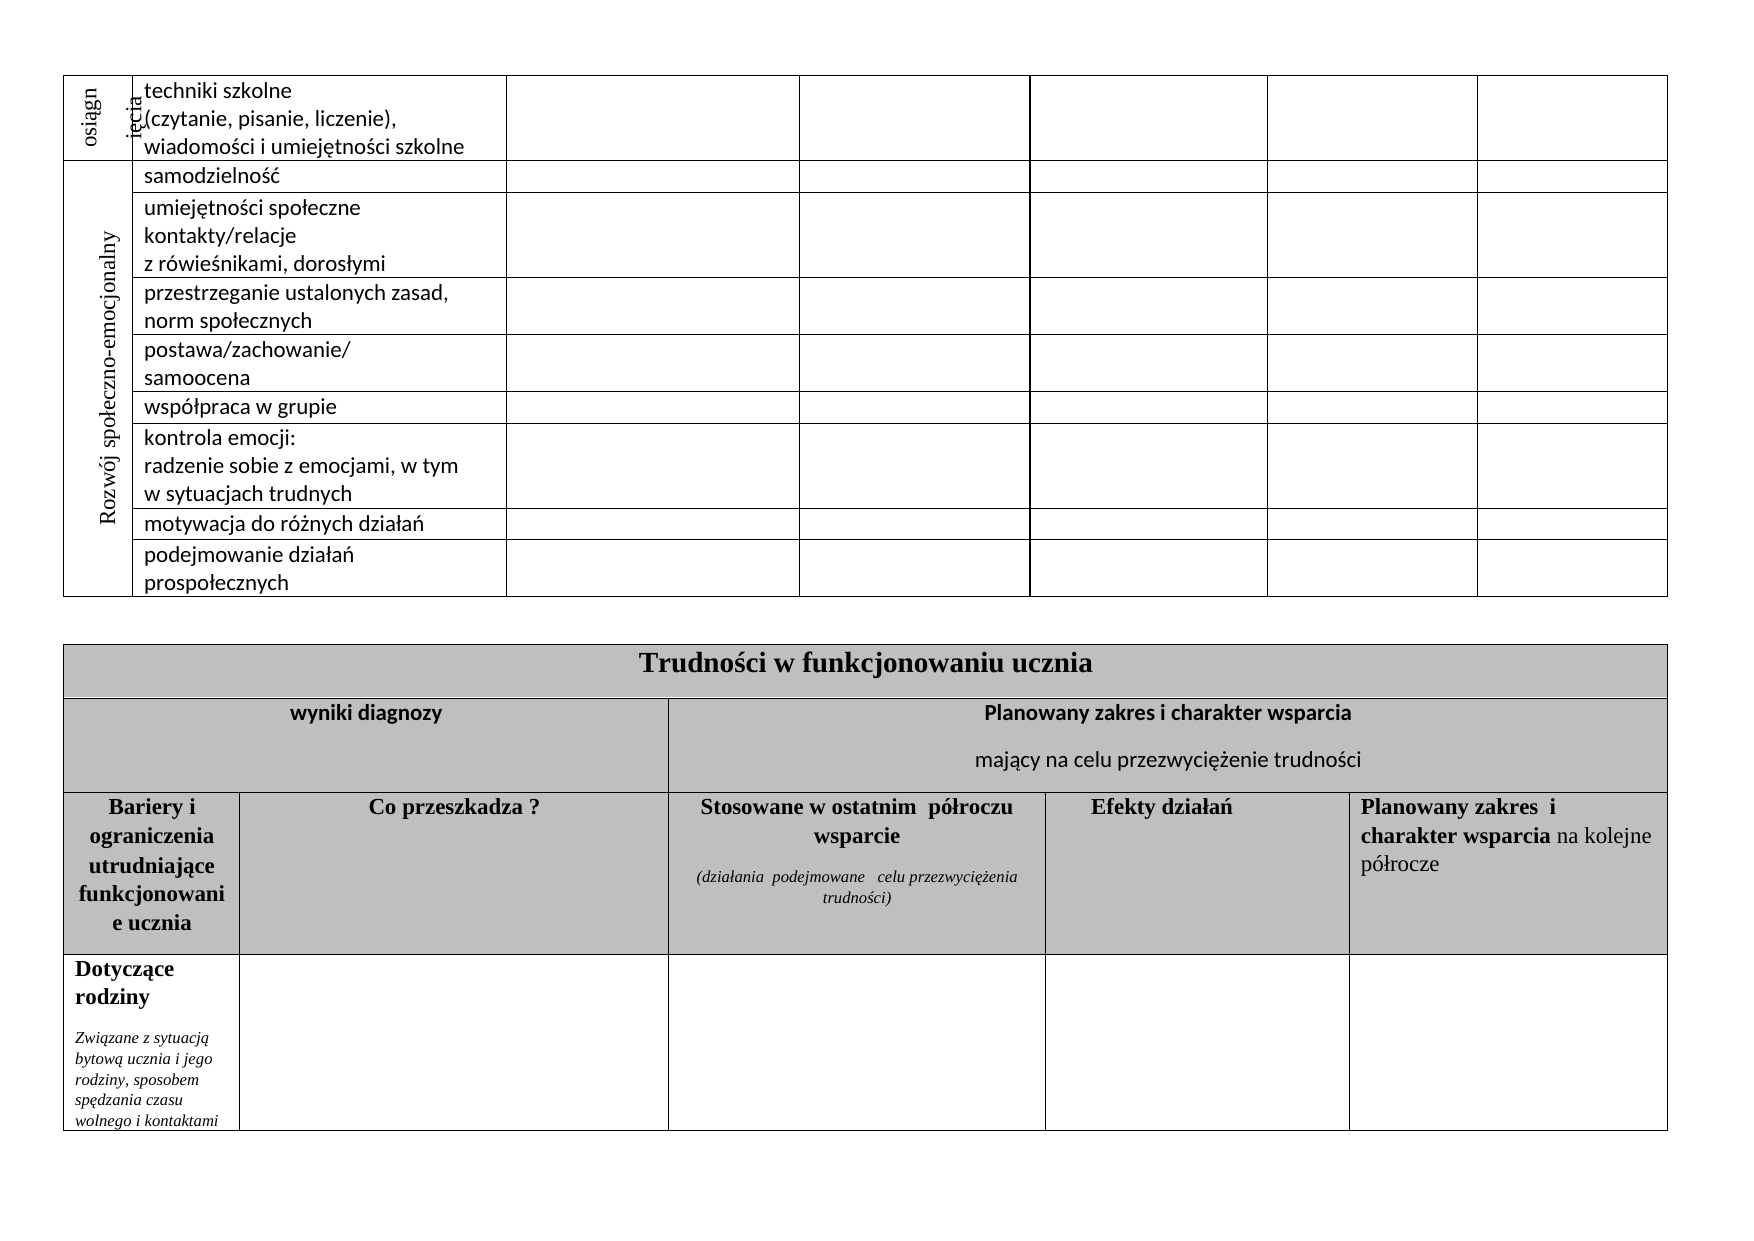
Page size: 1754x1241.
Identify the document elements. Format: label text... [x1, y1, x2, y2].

table_cell [1478, 335, 1667, 391]
table_cell [507, 161, 799, 192]
table_cell Co przeszkadza ? [240, 793, 668, 954]
table_cell Stosowane w ostatnim półroczu wsparcie (działania podejmowane celu przezwyciężenia trudności) [669, 793, 1045, 954]
table_cell [1031, 540, 1267, 596]
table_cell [64, 76, 132, 160]
table_cell [1350, 955, 1667, 1130]
table_cell [1268, 509, 1477, 539]
table_cell [1031, 392, 1267, 422]
table_cell [507, 193, 799, 277]
table_cell [1478, 424, 1667, 508]
table_cell umiejętności społeczne kontakty/relacje z rówieśnikami, dorosłymi [133, 193, 506, 277]
table_cell wyniki diagnozy [64, 699, 668, 792]
table_cell [507, 392, 799, 422]
table_cell [1268, 424, 1477, 508]
table_cell [1031, 335, 1267, 391]
table_cell [669, 955, 1045, 1130]
table_cell [1478, 193, 1667, 277]
table_cell [1031, 278, 1267, 334]
table_cell motywacja do różnych działań [133, 509, 506, 539]
table_cell techniki szkolne (czytanie, pisanie, liczenie), wiadomości i umiejętności szkolne [133, 76, 506, 160]
table_cell [800, 392, 1029, 422]
table_cell [1478, 278, 1667, 334]
table_cell [507, 76, 799, 160]
table_cell Efekty działań [1046, 793, 1349, 954]
table_cell [1268, 540, 1477, 596]
table_cell [507, 278, 799, 334]
table_cell [1031, 76, 1267, 160]
table_cell [800, 335, 1029, 391]
table_cell [800, 509, 1029, 539]
table_cell [1268, 392, 1477, 422]
table_cell [507, 335, 799, 391]
table_cell Planowany zakres i charakter wsparcia na kolejne półrocze [1350, 793, 1667, 954]
table_cell [1478, 509, 1667, 539]
table_cell podejmowanie działań prospołecznych [133, 540, 506, 596]
table_cell [800, 161, 1029, 192]
table_cell [1031, 509, 1267, 539]
table_cell [1046, 955, 1349, 1130]
table_cell [240, 955, 668, 1130]
table_header Trudności w funkcjonowaniu ucznia [64, 645, 1667, 697]
table_cell Bariery i ograniczenia utrudniające funkcjonowanie ucznia [64, 793, 239, 954]
table_cell [1268, 193, 1477, 277]
table_cell [1478, 76, 1667, 160]
table_cell samodzielność [133, 161, 506, 192]
table_cell [1478, 392, 1667, 422]
table_cell [1478, 161, 1667, 192]
table_cell [800, 76, 1029, 160]
table_cell [507, 509, 799, 539]
table_cell [800, 278, 1029, 334]
table_cell współpraca w grupie [133, 392, 506, 422]
table_cell [1031, 161, 1267, 192]
table_cell [507, 424, 799, 508]
table_cell [1268, 335, 1477, 391]
table_cell [1268, 161, 1477, 192]
table_cell [800, 193, 1029, 277]
table_cell kontrola emocji: radzenie sobie z emocjami, w tym w sytuacjach trudnych [133, 424, 506, 508]
table_cell [1268, 76, 1477, 160]
table_cell [1268, 278, 1477, 334]
table_cell [1031, 424, 1267, 508]
table_cell postawa/zachowanie/ samoocena [133, 335, 506, 391]
table_cell Rozwój społeczno-emocjonalny [64, 161, 132, 596]
table_cell przestrzeganie ustalonych zasad, norm społecznych [133, 278, 506, 334]
table_cell [507, 540, 799, 596]
table_cell [800, 540, 1029, 596]
table_cell [1031, 193, 1267, 277]
table_cell Planowany zakres i charakter wsparcia mający na celu przezwyciężenie trudności [669, 699, 1667, 792]
table_cell [1478, 540, 1667, 596]
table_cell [64, 955, 239, 1130]
table_cell [800, 424, 1029, 508]
